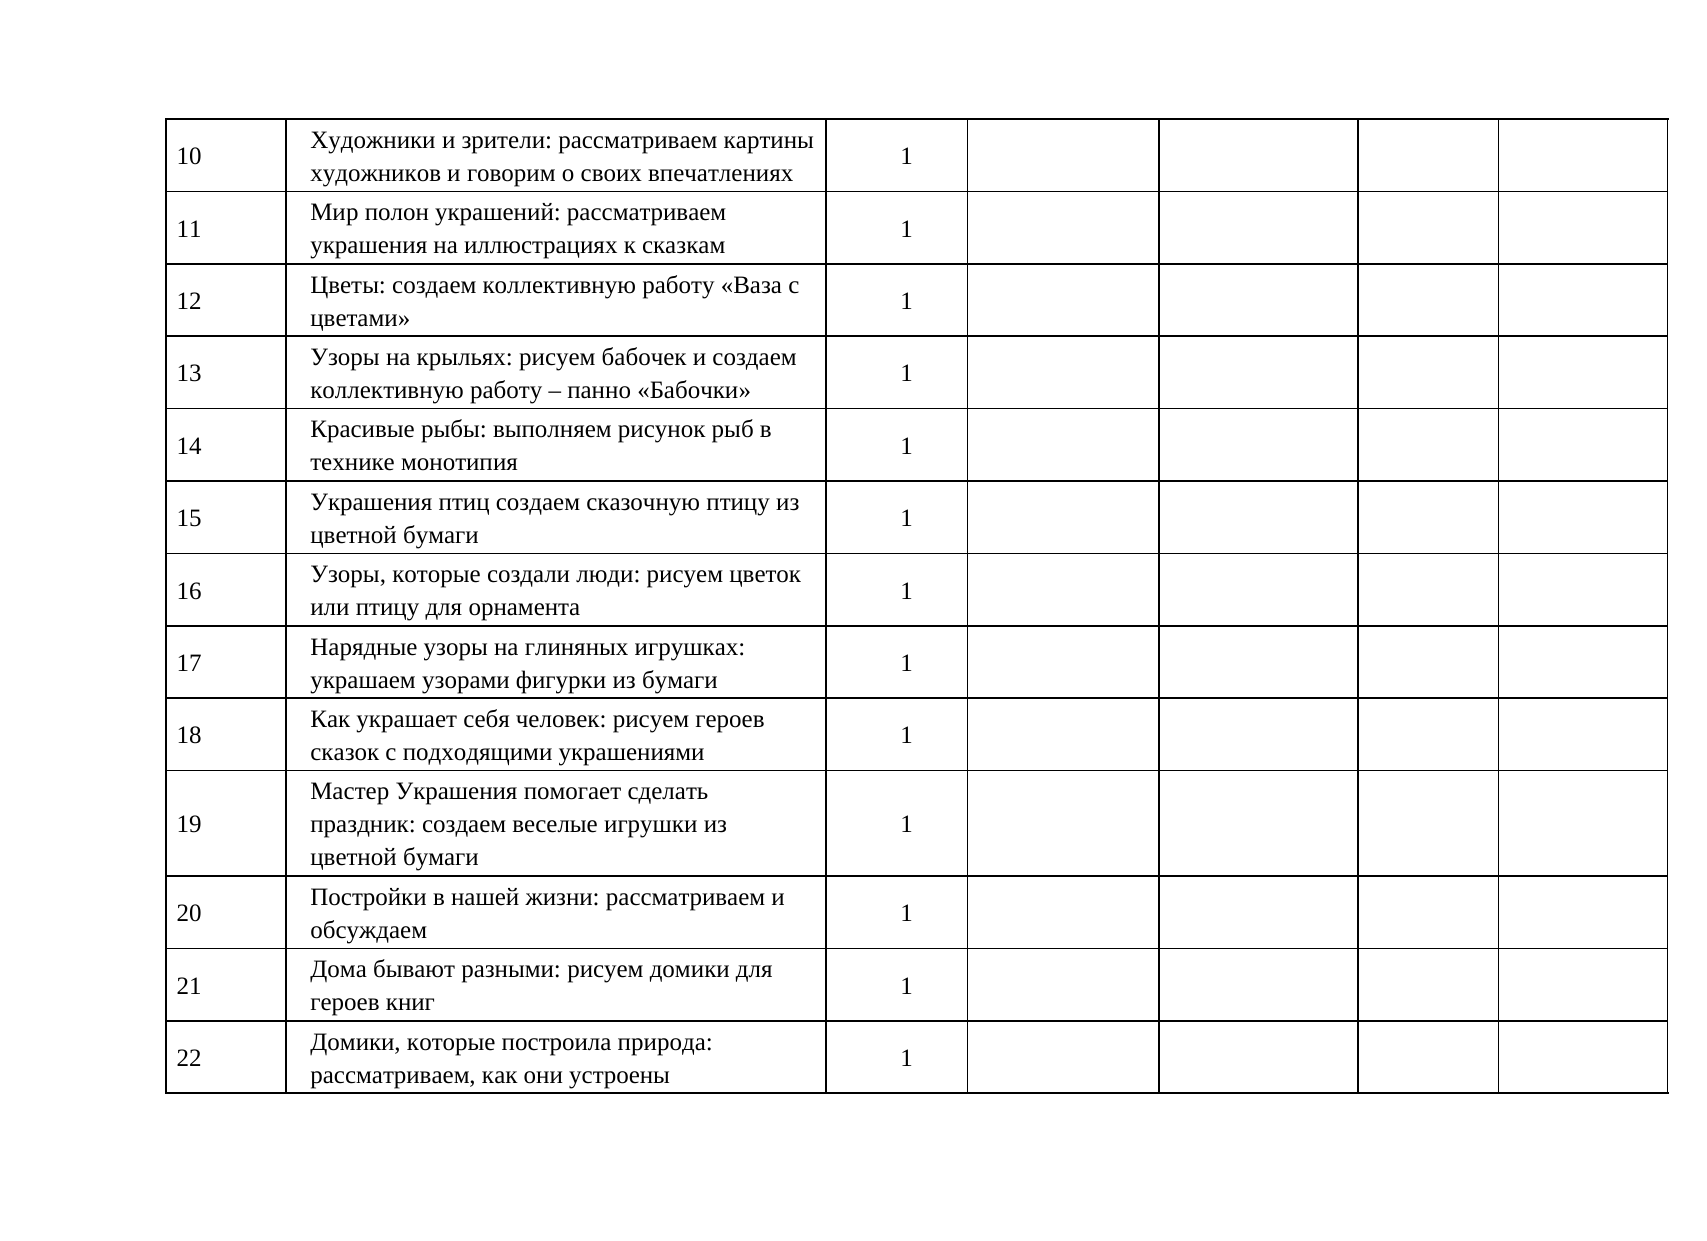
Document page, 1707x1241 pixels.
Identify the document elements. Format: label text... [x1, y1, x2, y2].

table_cell [968, 409, 1158, 480]
table_cell [1160, 482, 1357, 552]
table_cell [968, 1022, 1158, 1092]
table_cell 1 [827, 771, 967, 875]
table_cell Узоры на крыльях: рисуем бабочек и создаем коллективную работу – панно «Бабочки» [287, 337, 825, 408]
table_cell 1 [827, 877, 967, 947]
table_cell 1 [827, 482, 967, 552]
table_cell [1359, 699, 1498, 770]
table_cell 11 [167, 192, 285, 263]
table_cell 1 [827, 699, 967, 770]
table_cell [1160, 949, 1357, 1020]
table_cell Дома бывают разными: рисуем домики для героев книг [287, 949, 825, 1020]
table_cell [1499, 699, 1667, 770]
table_cell [1359, 265, 1498, 335]
table_cell 21 [167, 949, 285, 1020]
table_cell 1 [827, 554, 967, 625]
table_cell [1359, 1022, 1498, 1092]
table_cell Украшения птиц создаем сказочную птицу из цветной бумаги [287, 482, 825, 552]
table_cell [1499, 120, 1667, 191]
table_cell [1359, 949, 1498, 1020]
table_cell 16 [167, 554, 285, 625]
table_cell [1499, 265, 1667, 335]
table_cell 20 [167, 877, 285, 947]
table_cell [968, 877, 1158, 947]
table_cell Мир полон украшений: рассматриваем украшения на иллюстрациях к сказкам [287, 192, 825, 263]
table_cell [1499, 949, 1667, 1020]
table_cell [1160, 120, 1357, 191]
table_cell [1160, 627, 1357, 697]
table_cell 18 [167, 699, 285, 770]
table_cell Узоры, которые создали люди: рисуем цветок или птицу для орнамента [287, 554, 825, 625]
table_cell Нарядные узоры на глиняных игрушках: украшаем узорами фигурки из бумаги [287, 627, 825, 697]
table_cell [1359, 192, 1498, 263]
table_cell Мастер Украшения помогает сделать праздник: создаем веселые игрушки из цветной бумаги [287, 771, 825, 875]
table_cell [1160, 699, 1357, 770]
table_cell [968, 120, 1158, 191]
table_cell [1359, 337, 1498, 408]
table_cell 1 [827, 949, 967, 1020]
table_cell 1 [827, 192, 967, 263]
table_cell 1 [827, 409, 967, 480]
table_cell [968, 482, 1158, 552]
table_cell [1160, 409, 1357, 480]
table_cell [1499, 771, 1667, 875]
table_cell 1 [827, 627, 967, 697]
table_cell 1 [827, 120, 967, 191]
table_cell [1499, 877, 1667, 947]
table_cell [1499, 1022, 1667, 1092]
table_cell [968, 192, 1158, 263]
table_cell Как украшает себя человек: рисуем героев сказок с подходящими украшениями [287, 699, 825, 770]
table_cell Домики, которые построила природа: рассматриваем, как они устроены [287, 1022, 825, 1092]
table_cell [968, 627, 1158, 697]
table_cell [1359, 482, 1498, 552]
table_cell [968, 949, 1158, 1020]
table_cell [1160, 192, 1357, 263]
table_cell 1 [827, 1022, 967, 1092]
table_cell [1499, 627, 1667, 697]
table_cell 1 [827, 337, 967, 408]
table_cell [968, 699, 1158, 770]
table_cell [1160, 1022, 1357, 1092]
table_cell [1359, 120, 1498, 191]
table_cell 12 [167, 265, 285, 335]
table_cell Красивые рыбы: выполняем рисунок рыб в технике монотипия [287, 409, 825, 480]
table_cell [1359, 627, 1498, 697]
table_cell [1359, 877, 1498, 947]
table_cell [1499, 482, 1667, 552]
table_cell 22 [167, 1022, 285, 1092]
table_cell [1160, 265, 1357, 335]
table_cell 19 [167, 771, 285, 875]
table_cell [1499, 554, 1667, 625]
table_cell [1160, 771, 1357, 875]
table_cell [968, 265, 1158, 335]
table_cell [1499, 337, 1667, 408]
table_cell 13 [167, 337, 285, 408]
table_cell 17 [167, 627, 285, 697]
table_cell [968, 554, 1158, 625]
table_cell 15 [167, 482, 285, 552]
table_cell [1499, 192, 1667, 263]
table_cell [1160, 554, 1357, 625]
table_cell [1359, 554, 1498, 625]
table_cell 10 [167, 120, 285, 191]
table_cell Художники и зрители: рассматриваем картины художников и говорим о своих впечатлениях [287, 120, 825, 191]
table_cell [1359, 409, 1498, 480]
table_cell [1160, 337, 1357, 408]
table_cell [1499, 409, 1667, 480]
table_cell [1359, 771, 1498, 875]
table_cell 14 [167, 409, 285, 480]
table_cell [968, 337, 1158, 408]
table_cell 1 [827, 265, 967, 335]
table_cell [968, 771, 1158, 875]
table_cell [1160, 877, 1357, 947]
table_cell Цветы: создаем коллективную работу «Ваза с цветами» [287, 265, 825, 335]
table_cell Постройки в нашей жизни: рассматриваем и обсуждаем [287, 877, 825, 947]
